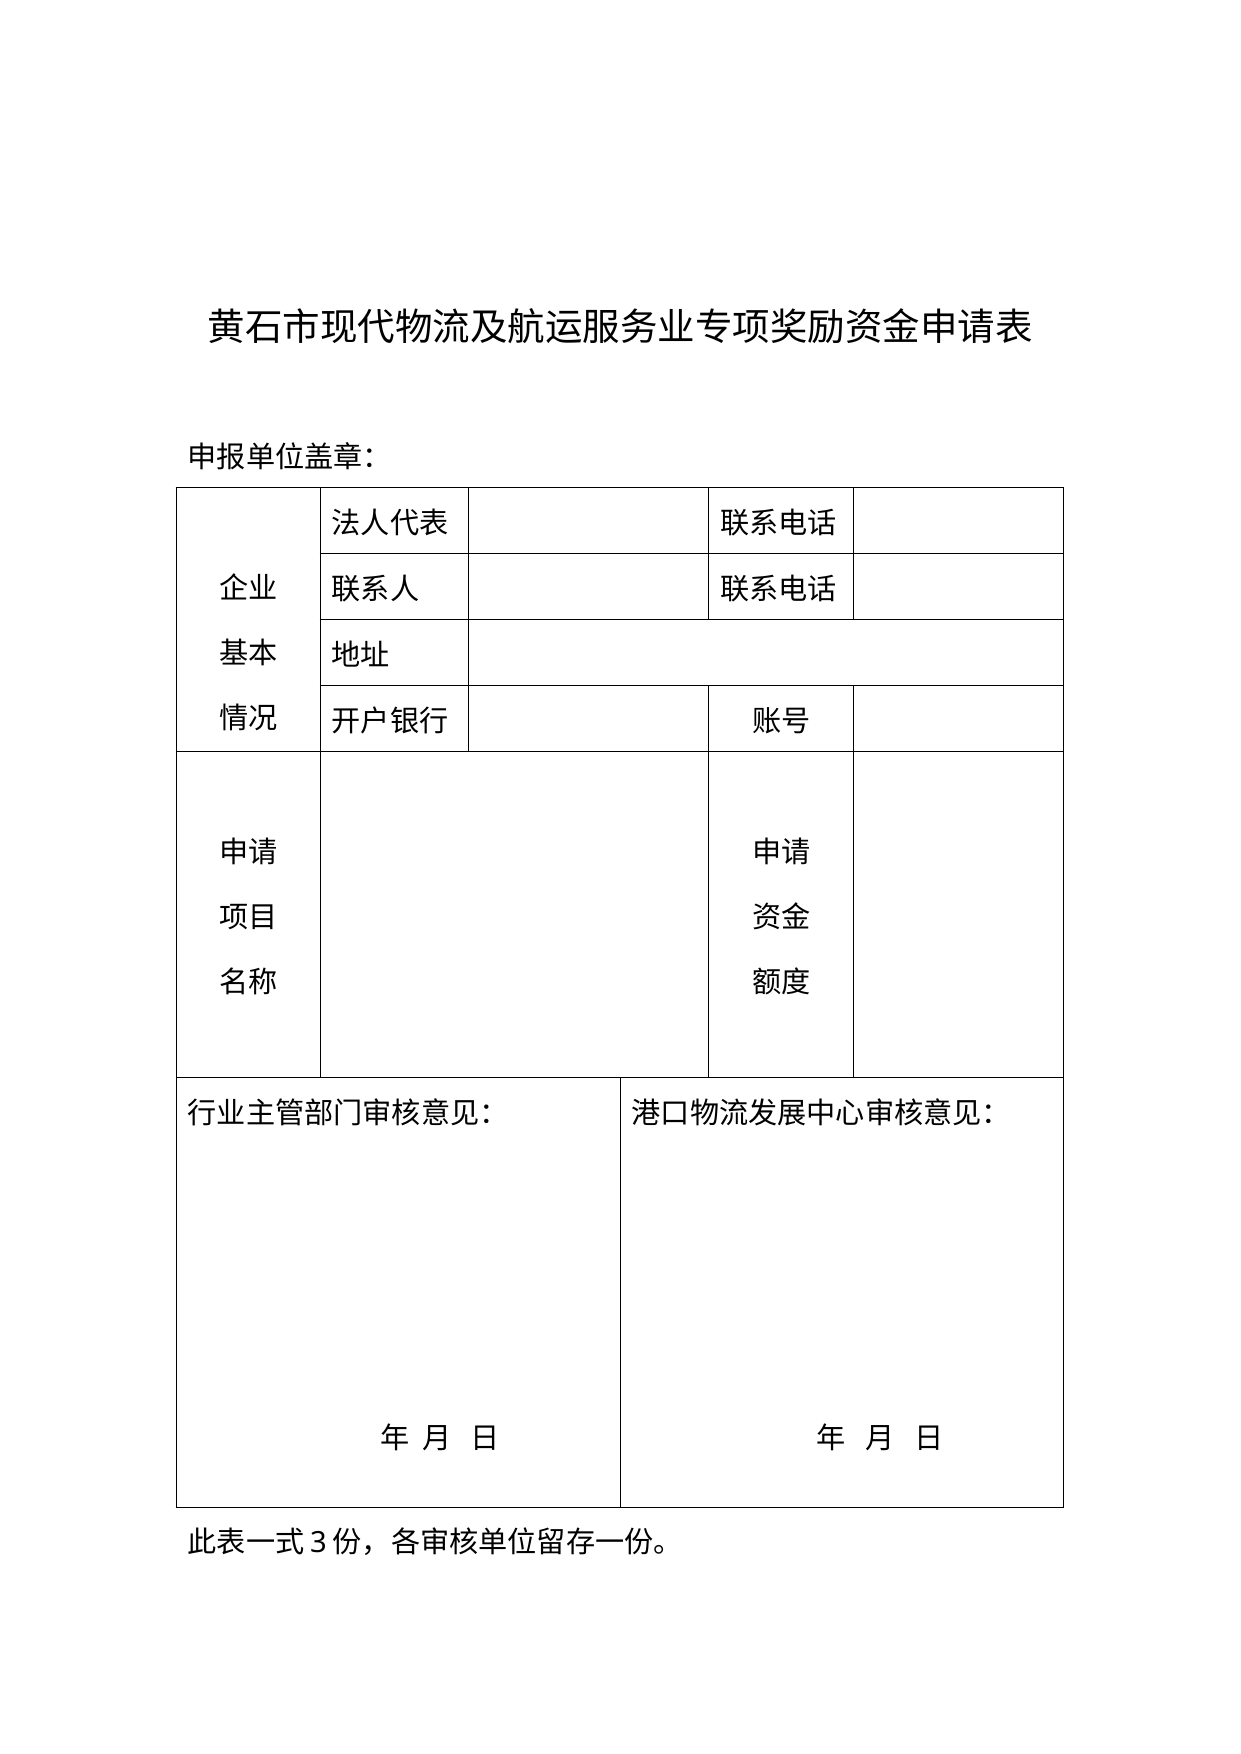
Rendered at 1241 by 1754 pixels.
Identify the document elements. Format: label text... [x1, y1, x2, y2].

table_cell 港口物流发展中心审核意见： 年 月 日 [621, 1078, 1063, 1507]
table_header [469, 488, 708, 553]
table_cell [854, 686, 1063, 751]
text 申报单位盖章： [187, 422, 1053, 487]
table_cell 联系电话 [709, 554, 853, 619]
table_header [854, 488, 1063, 553]
table_cell [321, 752, 708, 1077]
table_cell [469, 620, 1063, 685]
table_cell [854, 752, 1063, 1077]
table_cell [854, 554, 1063, 619]
table_cell 行业主管部门审核意见： 年 月 日 [177, 1078, 620, 1507]
table_cell 联系人 [321, 554, 468, 619]
table_header 联系电话 [709, 488, 853, 553]
table_header 企业 基本 情况 [177, 488, 320, 751]
table_cell 地址 [321, 620, 468, 685]
table_cell 申请 资金 额度 [709, 752, 853, 1077]
table_header 法人代表 [321, 488, 468, 553]
text 此表一式3份，各审核单位留存一份。 [187, 1508, 1053, 1573]
table_cell 申请 项目 名称 [177, 752, 320, 1077]
table_cell [469, 554, 708, 619]
text 黄石市现代物流及航运服务业专项奖励资金申请表 [187, 292, 1053, 357]
table_cell 开户银行 [321, 686, 468, 751]
table_cell [469, 686, 708, 751]
table_cell 账号 [709, 686, 853, 751]
